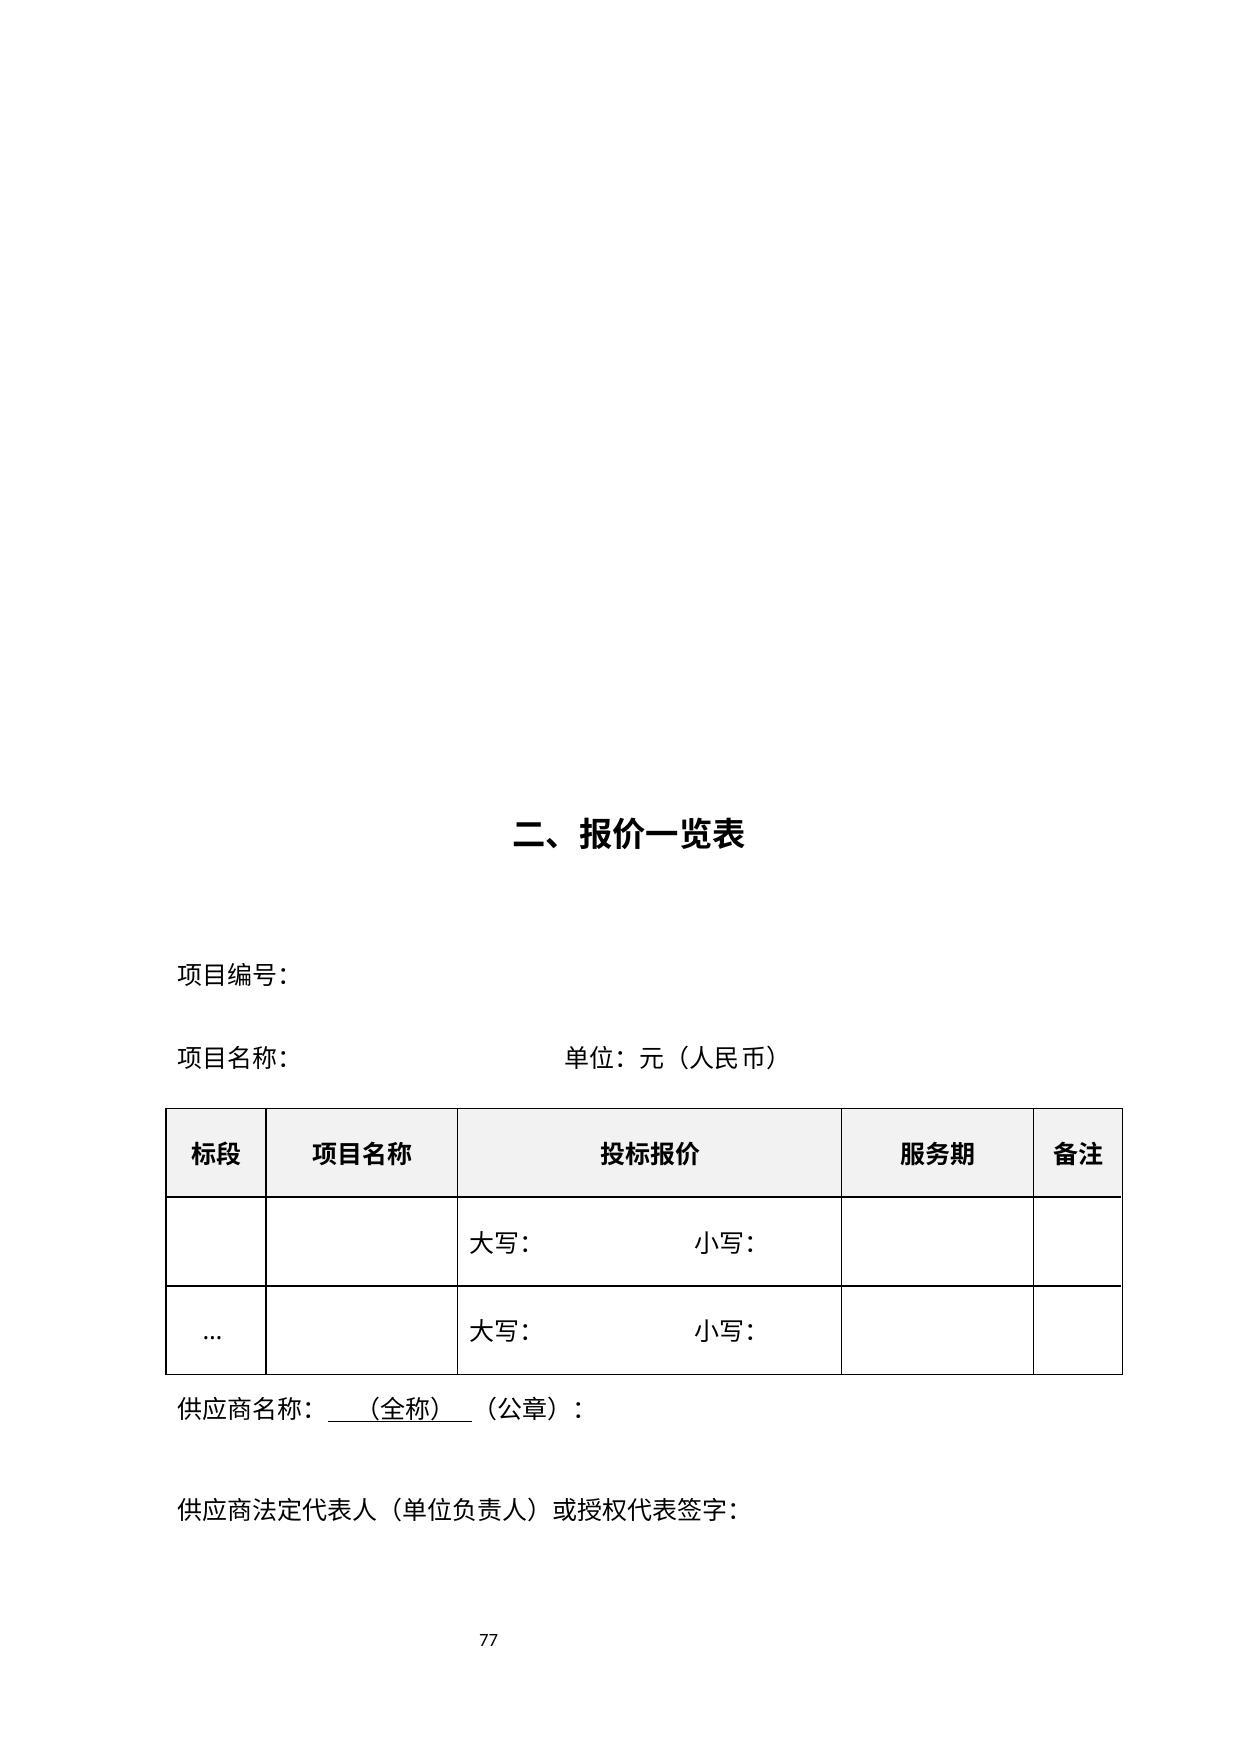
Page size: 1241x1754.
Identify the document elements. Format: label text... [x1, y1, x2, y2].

table_cell [167, 1198, 265, 1285]
text 二、报价一览表 [177, 799, 1081, 864]
text 供应商名称： （全称） （公章）： [177, 1375, 1081, 1440]
table_cell [842, 1287, 1033, 1373]
table_header 服务期 [842, 1109, 1033, 1196]
table_cell [267, 1287, 457, 1373]
table_cell [842, 1198, 1033, 1285]
text 供应商法定代表人（单位负责人）或授权代表签字： [177, 1476, 1081, 1541]
table_cell [267, 1198, 457, 1285]
table_cell 大写： 小写： [458, 1198, 841, 1285]
table_header 项目名称 [267, 1109, 457, 1196]
table_cell [1034, 1196, 1122, 1285]
table_header 标段 [167, 1109, 265, 1196]
text 项目编号： [177, 941, 1081, 1006]
table_cell [1034, 1285, 1122, 1373]
table_cell 大写： 小写： [458, 1287, 841, 1373]
table_cell … [167, 1287, 265, 1373]
table_header 投标报价 [458, 1109, 841, 1196]
text 项目名称： 单位：元（人民币） [177, 1024, 1081, 1089]
table_header 备注 [1034, 1109, 1122, 1196]
